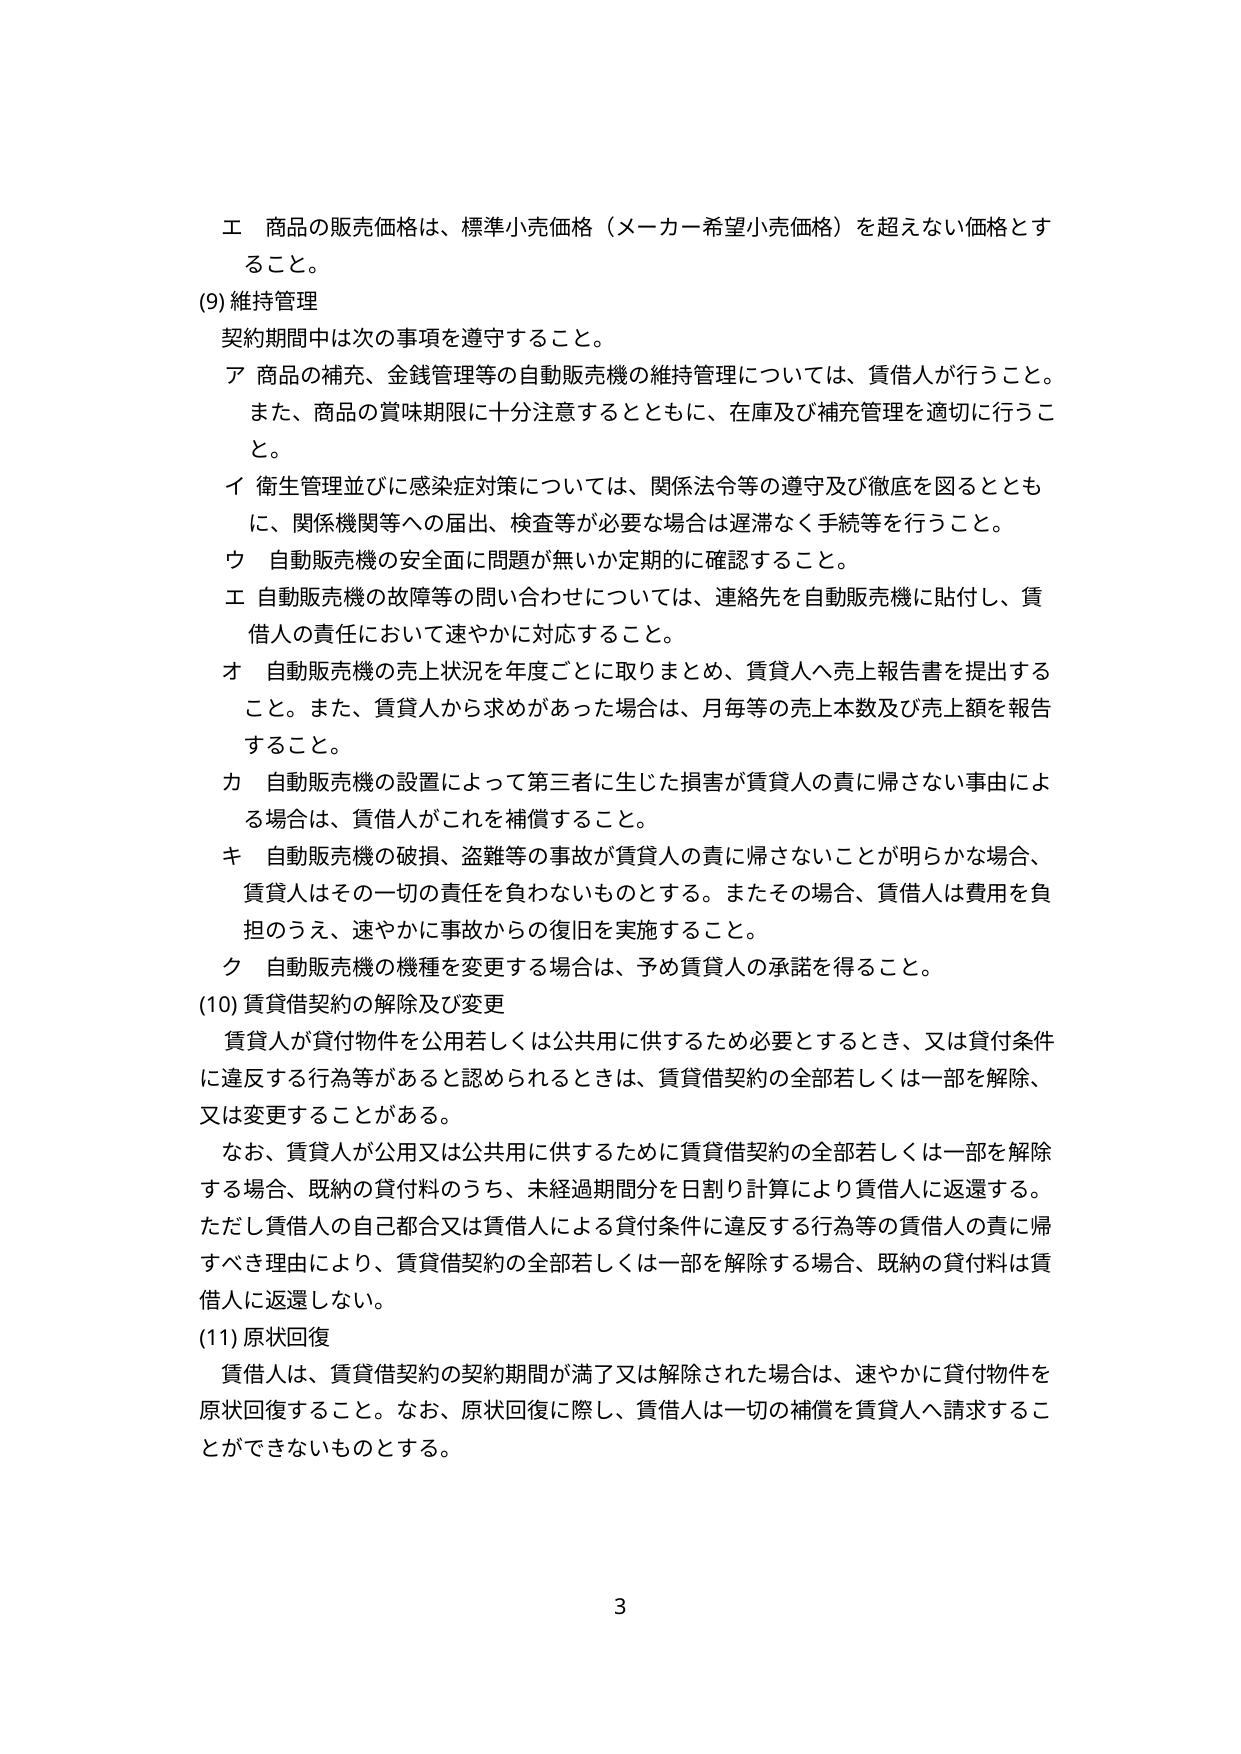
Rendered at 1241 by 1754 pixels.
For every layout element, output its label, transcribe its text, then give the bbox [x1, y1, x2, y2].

text なお、賃貸人が公用又は公共用に供するために賃貸借契約の全部若しくは一部を解除する場合、既納の貸付料のうち、未経過期間分を日割り計算により賃借人に返還する。 ただし賃借人の自己都合又は賃借人による貸付条件に違反する行為等の賃借人の責に帰すべき理由により、賃貸借契約の全部若しくは一部を解除する場合、既納の貸付料は賃借人に返還しない。 [199, 1132, 1063, 1317]
text (11) 原状回復 [177, 1317, 1063, 1354]
text キ 自動販売機の破損、盗難等の事故が賃貸人の責に帰さないことが明らかな場合、賃貸人はその一切の責任を負わないものとする。またその場合、賃借人は費用を負担のうえ、速やかに事故からの復旧を実施すること。 [221, 836, 1063, 947]
text エ 商品の販売価格は、標準小売価格（メーカー希望小売価格）を超えない価格とすること。 [221, 208, 1063, 282]
text ク 自動販売機の機種を変更する場合は、予め賃貸人の承諾を得ること。 [221, 947, 1063, 984]
text イ 衛生管理並びに感染症対策については、関係法令等の遵守及び徹底を図るとともに、関係機関等への届出、検査等が必要な場合は遅滞なく手続等を行うこと。 [224, 466, 1063, 540]
text カ 自動販売機の設置によって第三者に生じた損害が賃貸人の責に帰さない事由による場合は、賃借人がこれを補償すること。 [221, 762, 1063, 836]
text ア 商品の補充、金銭管理等の自動販売機の維持管理については、賃借人が行うこと。また、商品の賞味期限に十分注意するとともに、在庫及び補充管理を適切に行うこと。 [224, 356, 1063, 466]
text オ 自動販売機の売上状況を年度ごとに取りまとめ、賃貸人へ売上報告書を提出すること。また、賃貸人から求めがあった場合は、月毎等の売上本数及び売上額を報告すること。 [221, 651, 1063, 762]
text (10) 賃貸借契約の解除及び変更 [177, 984, 1063, 1021]
text エ 自動販売機の故障等の問い合わせについては、連絡先を自動販売機に貼付し、賃借人の責任において速やかに対応すること。 [224, 577, 1063, 651]
text 賃貸人が貸付物件を公用若しくは公共用に供するため必要とするとき、又は貸付条件 [224, 1021, 1063, 1058]
text ウ 自動販売機の安全面に問題が無いか定期的に確認すること。 [224, 540, 1063, 577]
text に違反する行為等があると認められるときは、賃貸借契約の全部若しくは一部を解除、又は変更することがある。 [199, 1058, 1063, 1132]
text (9) 維持管理 [177, 282, 1063, 318]
text 契約期間中は次の事項を遵守すること。 [177, 318, 1063, 356]
text 賃借人は、賃貸借契約の契約期間が満了又は解除された場合は、速やかに貸付物件を原状回復すること。なお、原状回復に際し、賃借人は一切の補償を賃貸人へ請求することができないものとする。 [199, 1354, 1063, 1465]
